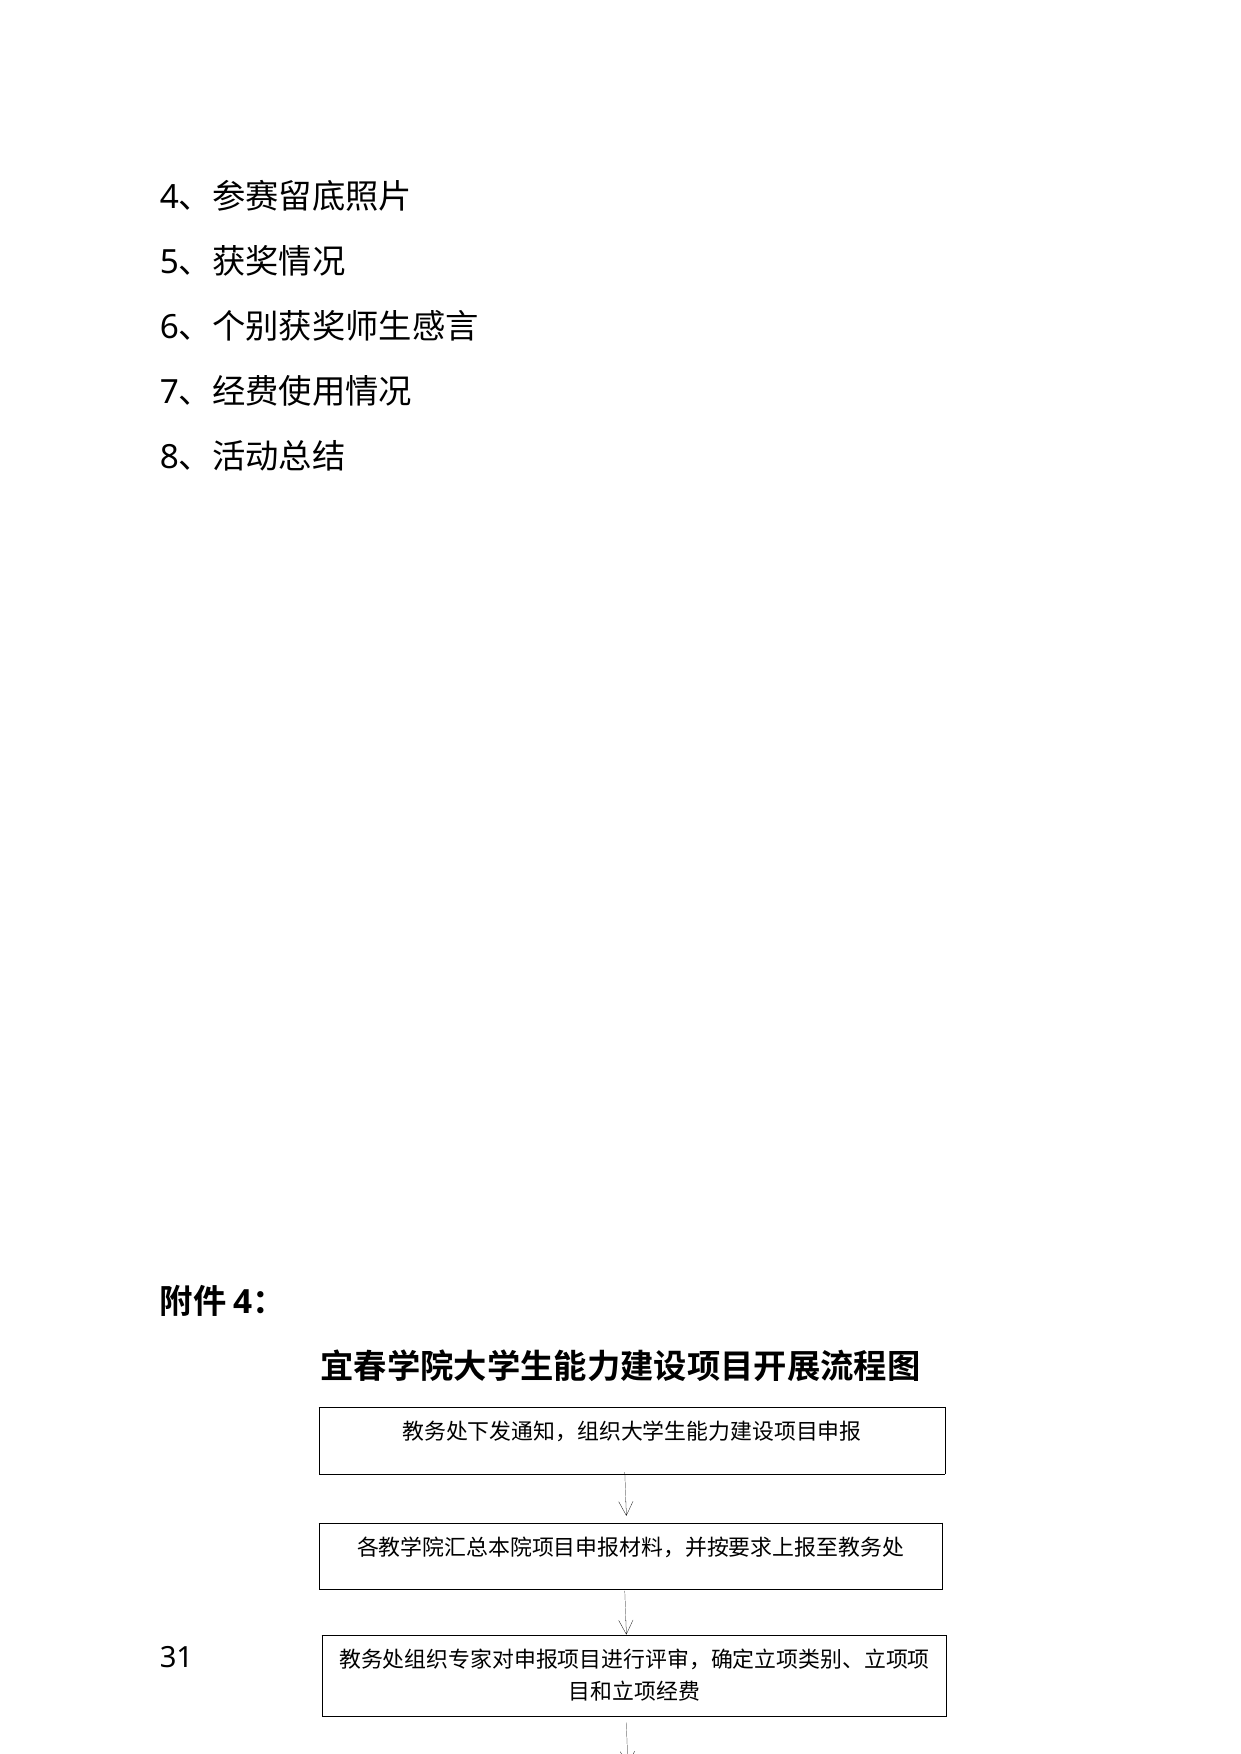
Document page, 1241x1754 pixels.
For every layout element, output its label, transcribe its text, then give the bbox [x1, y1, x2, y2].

text 5、获奖情况 [159, 227, 1081, 292]
text 附件4： [159, 1267, 1081, 1332]
text 6、个别获奖师生感言 [159, 292, 1081, 357]
text 8、活动总结 [159, 422, 1081, 487]
text 宜春学院大学生能力建设项目开展流程图 [159, 1332, 1081, 1397]
text 7、经费使用情况 [159, 357, 1081, 422]
text 4、参赛留底照片 [159, 162, 1081, 227]
